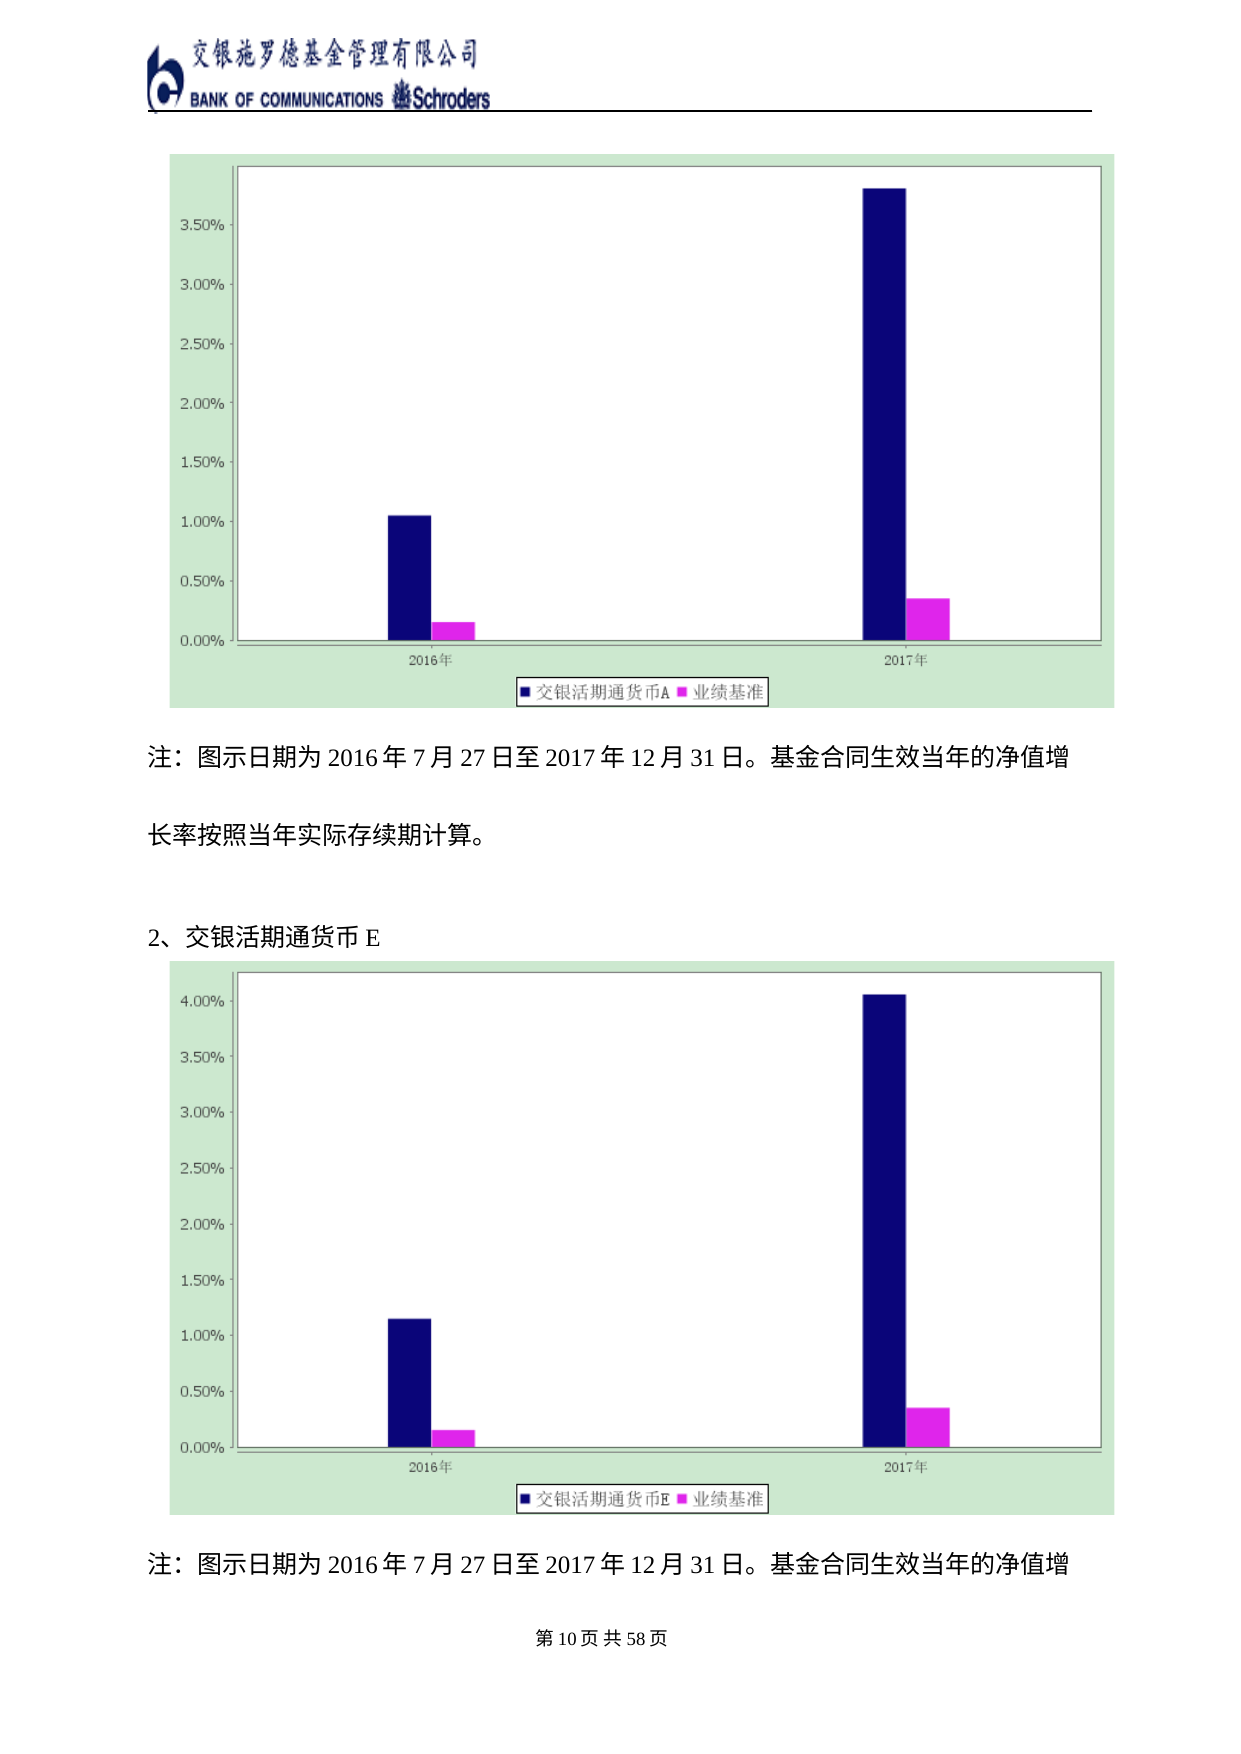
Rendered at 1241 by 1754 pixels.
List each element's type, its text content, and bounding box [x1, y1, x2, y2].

picture [169, 154, 1115, 708]
text 注：图示日期为2016年7月27日至2017年12月31日。基金合同生效当年的净值增长率按照当年实际存续期计算。 [148, 723, 1092, 866]
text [148, 1530, 1092, 1595]
picture [169, 961, 1115, 1515]
text 2、交银活期通货币E [148, 918, 1092, 954]
picture [147, 38, 490, 114]
